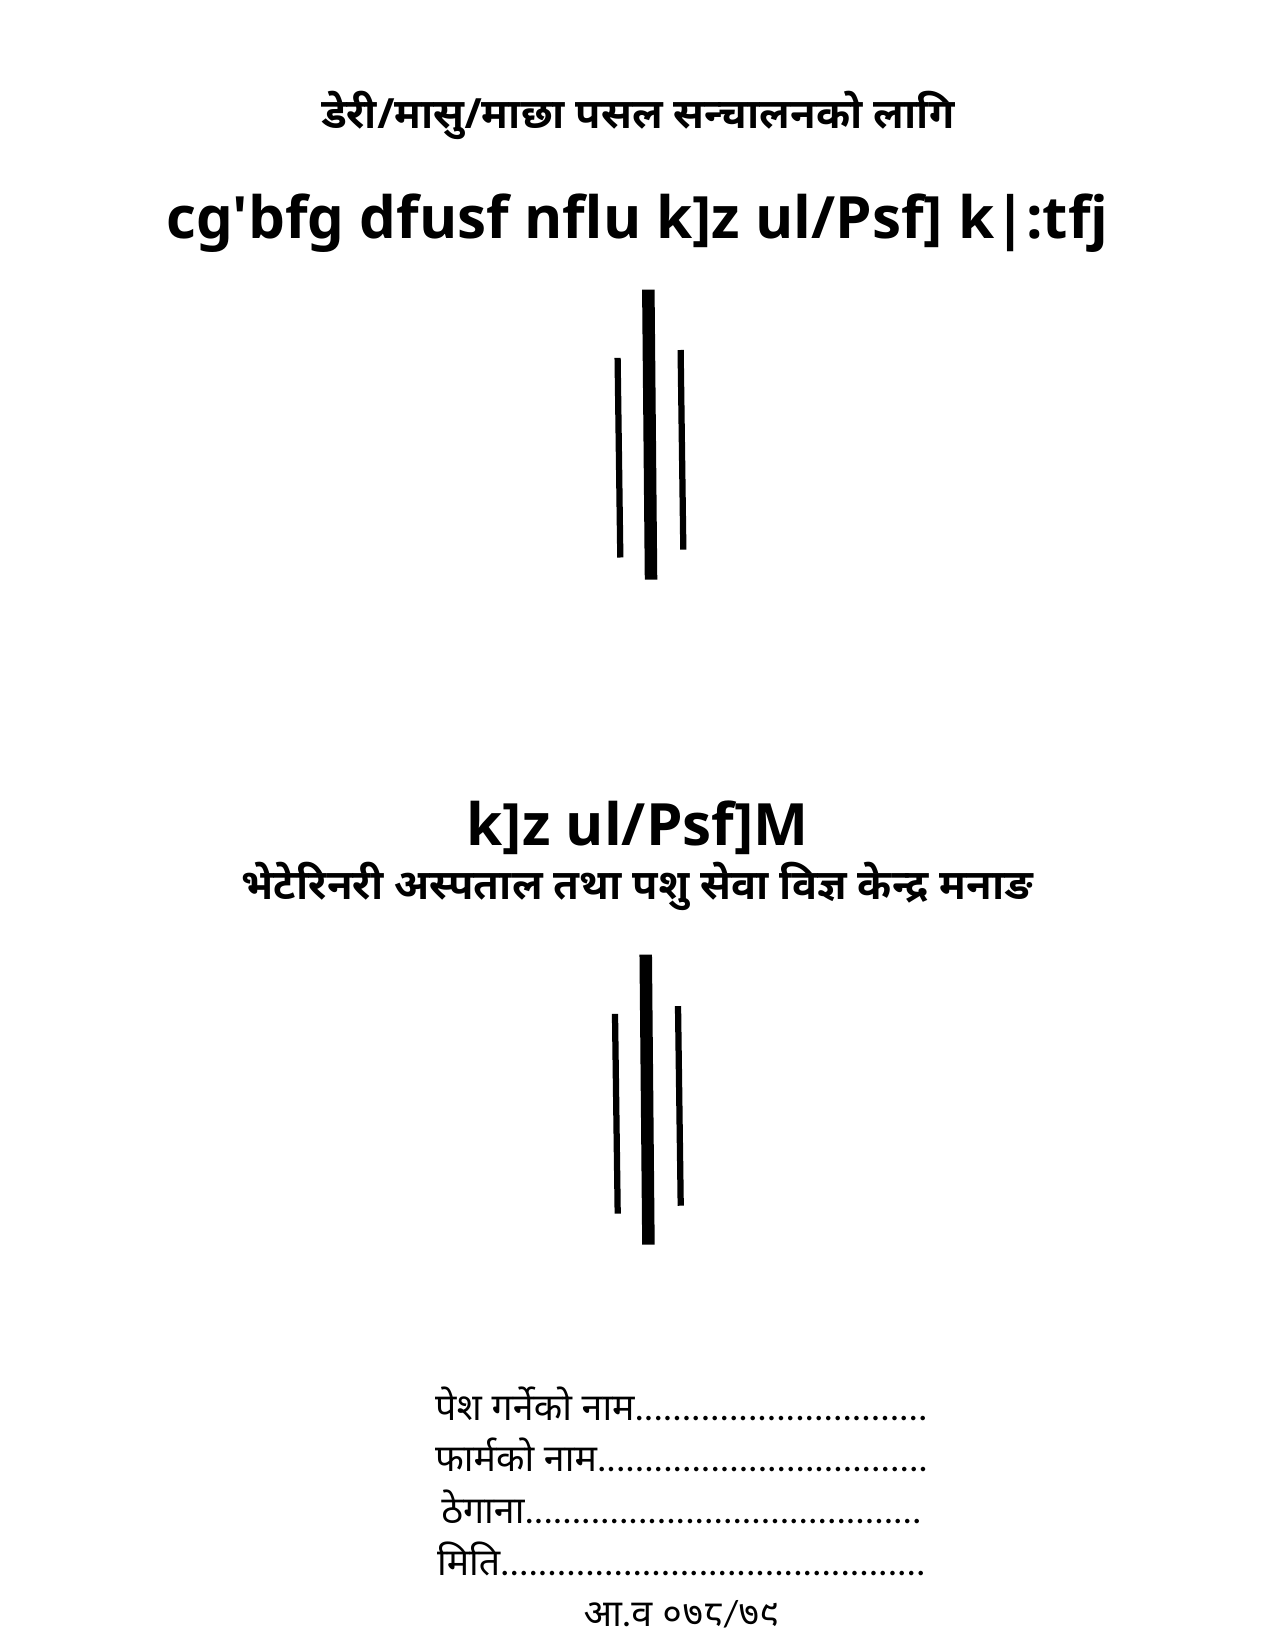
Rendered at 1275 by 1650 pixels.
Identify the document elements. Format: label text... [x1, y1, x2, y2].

text भेटेरिनरी अस्पताल तथा पशु सेवा विज्ञ केन्द्र मनाङ [150, 862, 1125, 917]
text cg'bfg dfusf nflu k]z ul/Psf] k|:tfj [150, 176, 1125, 256]
text k]z ul/Psf]M [150, 783, 1125, 862]
text डेरी/मासु/माछा पसल सन्चालनको लागि [150, 84, 1125, 146]
